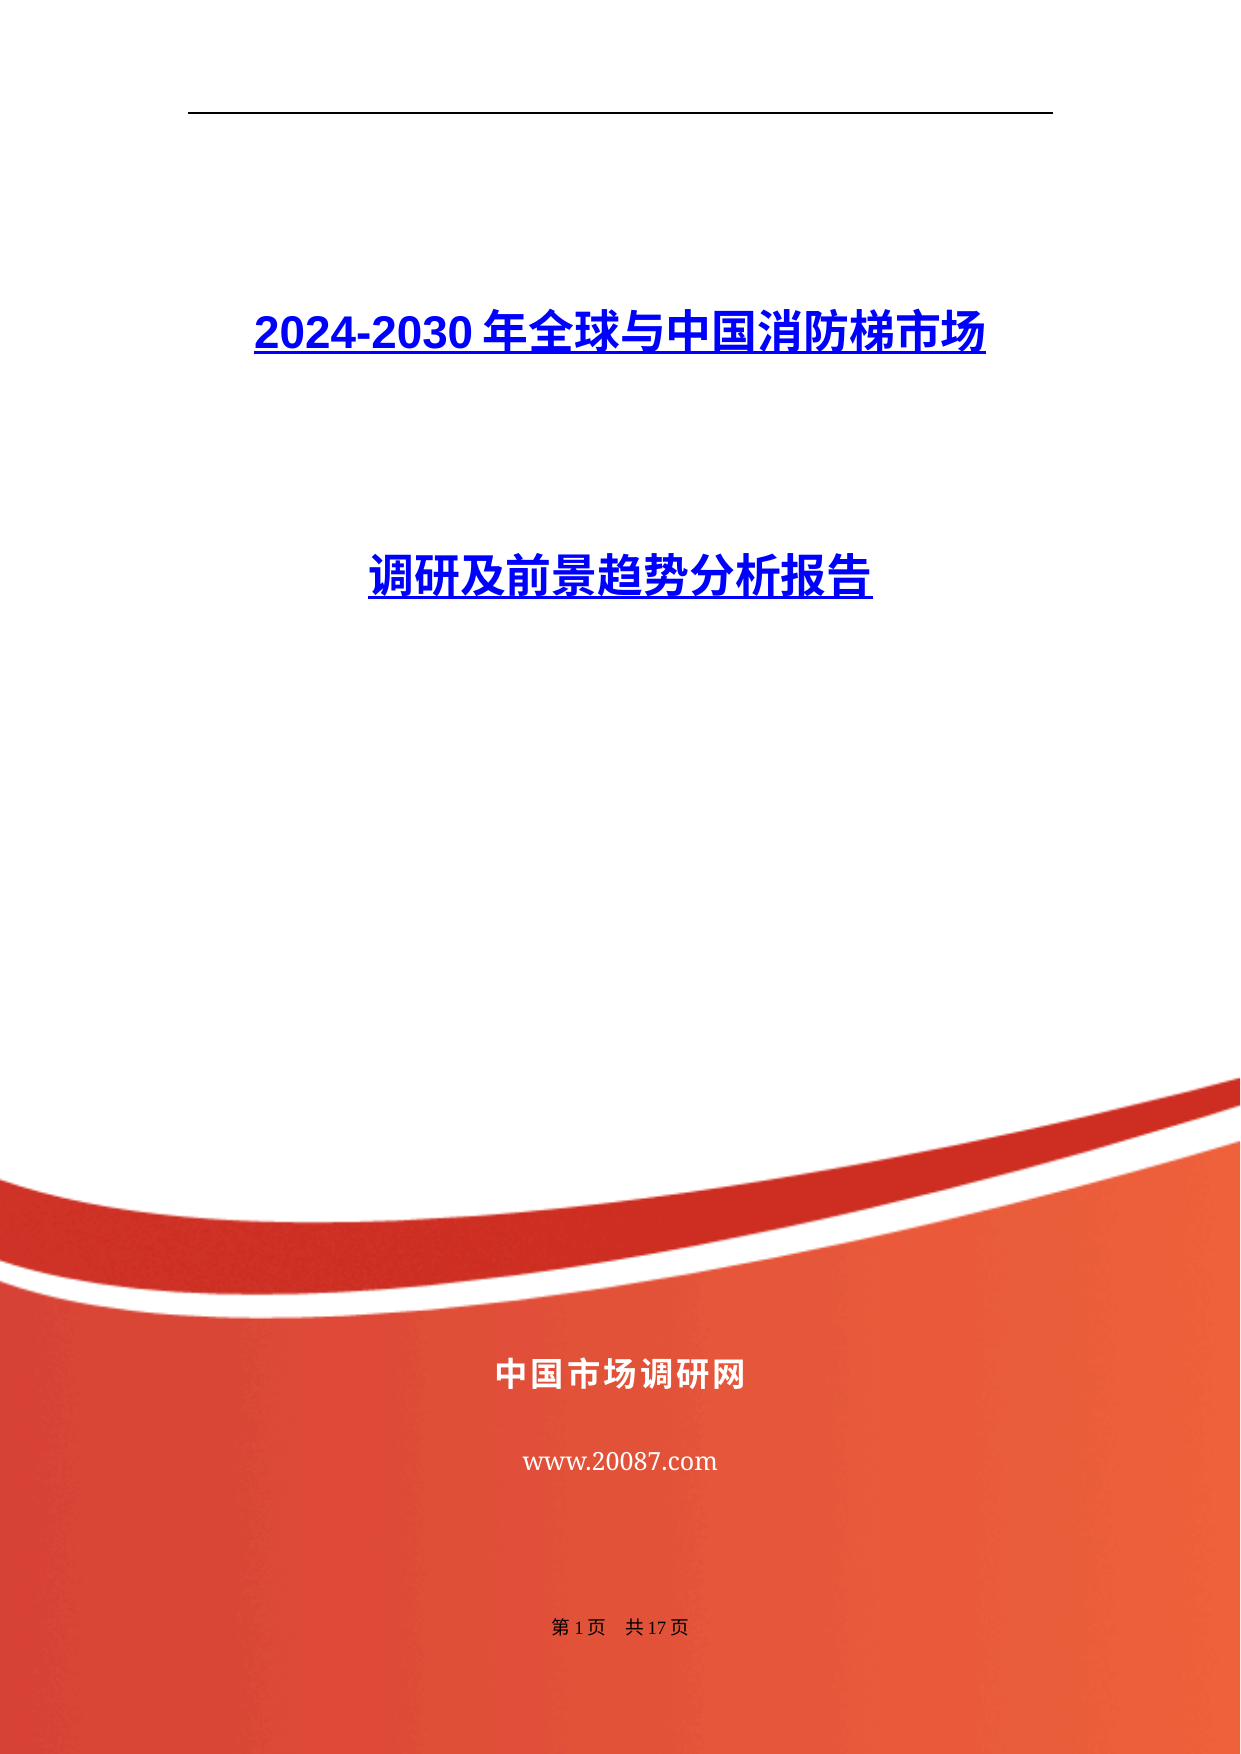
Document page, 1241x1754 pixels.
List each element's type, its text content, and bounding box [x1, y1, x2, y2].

subtitle 中国市场调研网 [187, 1339, 1053, 1404]
text www.20087.com [187, 1428, 1053, 1493]
picture [0, 1006, 1241, 1754]
table_header 2024-2030年全球与中国消防梯市场调研及前景趋势分析报告 [188, 207, 1053, 773]
